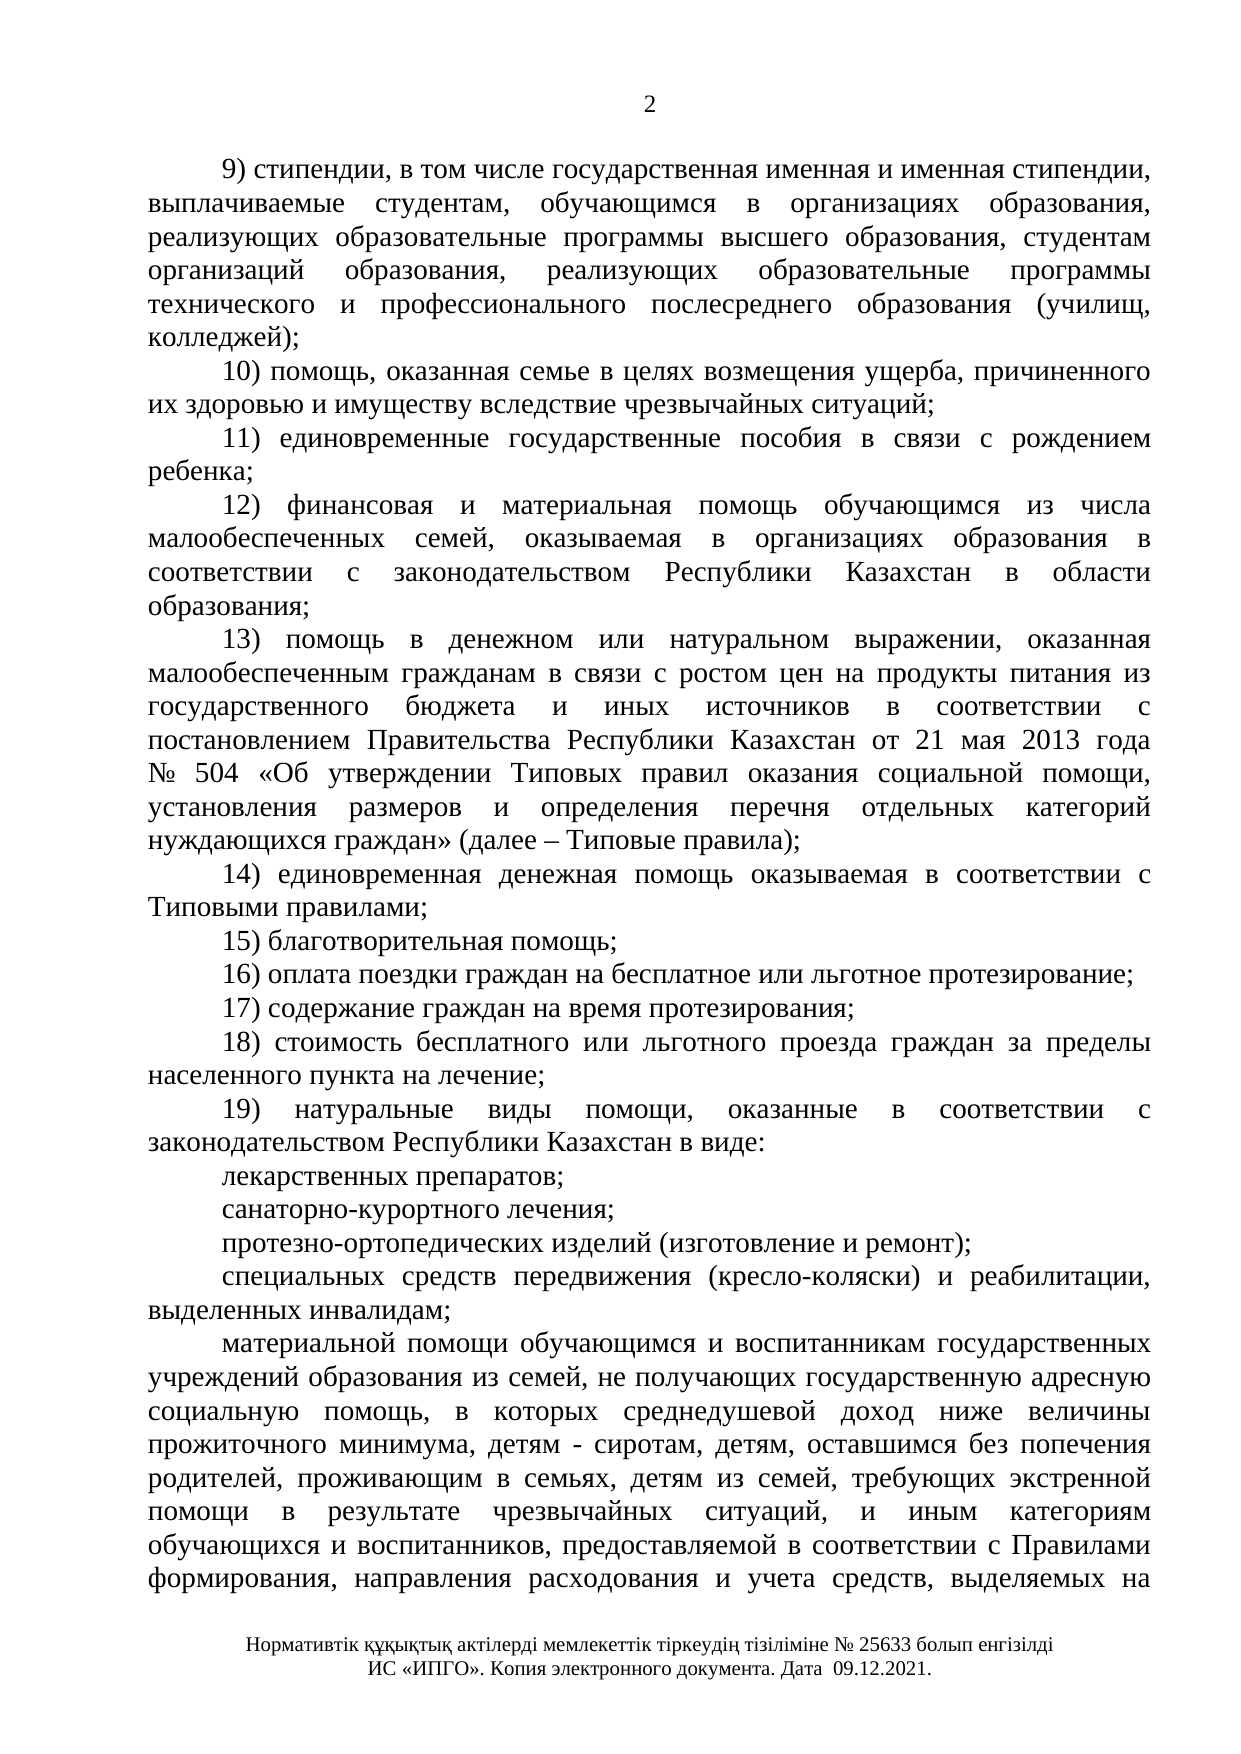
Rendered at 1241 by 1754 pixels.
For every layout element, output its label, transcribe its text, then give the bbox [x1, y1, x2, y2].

text 18) стоимость бесплатного или льготного проезда граждан за пределы населенного пункта на лечение; [148, 1024, 1152, 1091]
text 9) стипендии, в том числе государственная именная и именная стипендии, выплачиваемые студентам, обучающимся в организациях образования, реализующих образовательные программы высшего образования, студентам организаций образования, реализующих образовательные программы технического и профессионального послесреднего образования (училищ, колледжей); [148, 152, 1152, 353]
text 10) помощь, оказанная семье в целях возмещения ущерба, причиненного их здоровью и имуществу вследствие чрезвычайных ситуаций; [148, 353, 1152, 420]
text 15) благотворительная помощь; [148, 923, 1152, 957]
text 19) натуральные виды помощи, оказанные в соответствии с законодательством Республики Казахстан в виде: [148, 1091, 1152, 1158]
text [148, 1326, 1152, 1594]
text 13) помощь в денежном или натуральном выражении, оказанная малообеспеченным гражданам в связи с ростом цен на продукты питания из государственного бюджета и иных источников в соответствии с постановлением Правительства Республики Казахстан от 21 мая 2013 года № 504 «Об утверждении Типовых правил оказания социальной помощи, установления размеров и определения перечня отдельных категорий нуждающихся граждан» (далее – Типовые правила); [148, 621, 1152, 856]
text протезно-ортопедических изделий (изготовление и ремонт); [148, 1225, 1152, 1258]
text санаторно-курортного лечения; [148, 1191, 1152, 1225]
text 16) оплата поездки граждан на бесплатное или льготное протезирование; [148, 957, 1152, 990]
text 12) финансовая и материальная помощь обучающимся из числа малообеспеченных семей, оказываемая в организациях образования в соответствии с законодательством Республики Казахстан в области образования; [148, 487, 1152, 621]
text 11) единовременные государственные пособия в связи с рождением ребенка; [148, 420, 1152, 487]
text специальных средств передвижения (кресло-коляски) и реабилитации, выделенных инвалидам; [148, 1258, 1152, 1326]
text 14) единовременная денежная помощь оказываемая в соответствии с Типовыми правилами; [148, 856, 1152, 923]
text лекарственных препаратов; [148, 1158, 1152, 1191]
text 17) содержание граждан на время протезирования; [148, 990, 1152, 1024]
